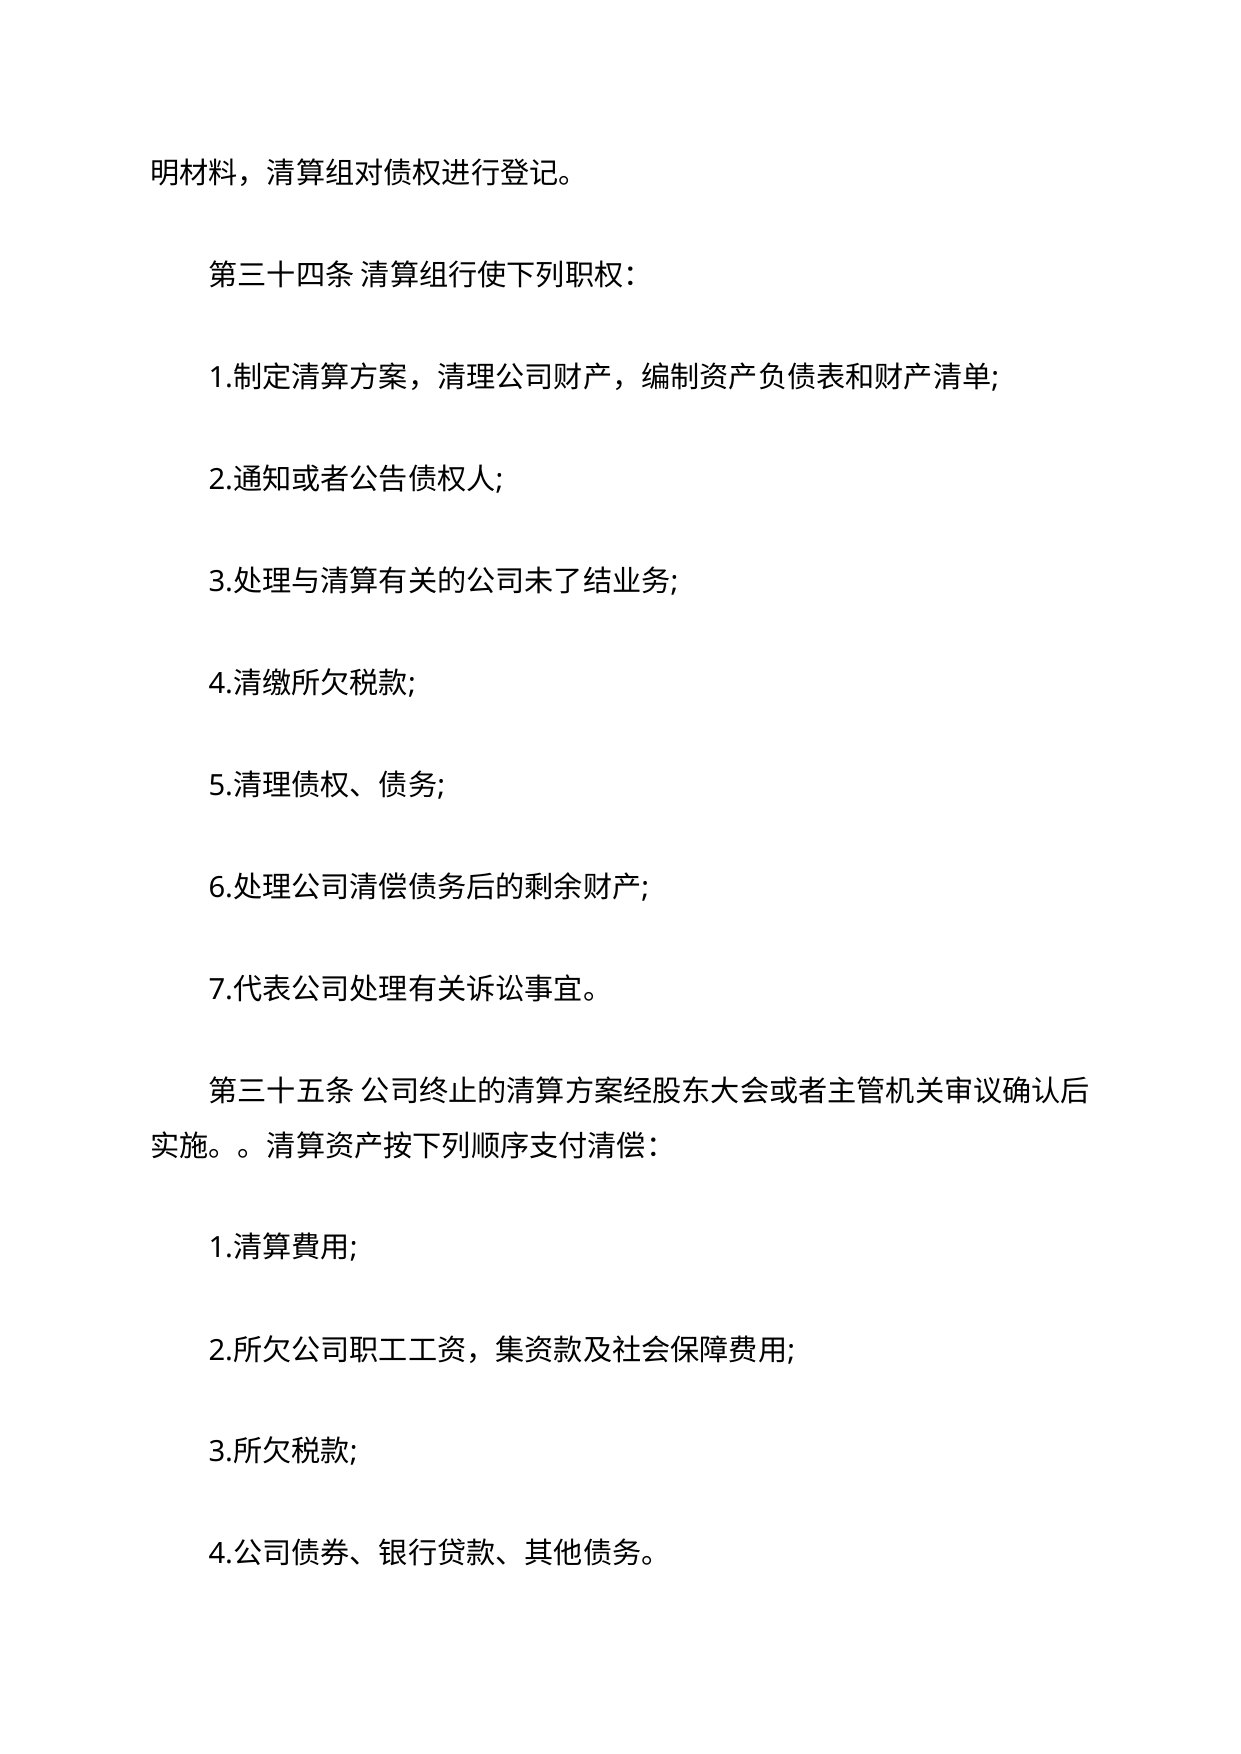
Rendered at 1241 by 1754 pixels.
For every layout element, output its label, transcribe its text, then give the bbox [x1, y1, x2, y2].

text 3.所欠税款; [150, 1428, 1090, 1470]
text 4.公司债券、银行贷款、其他债务。 [150, 1530, 1090, 1572]
text 5.清理债权、债务; [150, 761, 1090, 804]
text 7.代表公司处理有关诉讼事宜。 [150, 965, 1090, 1008]
text 2.所欠公司职工工资，集资款及社会保障费用; [150, 1326, 1090, 1368]
text 1.清算費用; [150, 1224, 1090, 1266]
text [150, 150, 1090, 192]
text 3.处理与清算有关的公司未了结业务; [150, 557, 1090, 600]
text 第三十五条 公司终止的清算方案经股东大会或者主管机关审议确认后实施。。清算资产按下列顺序支付清偿： [150, 1067, 1090, 1164]
text 2.通知或者公告债权人; [150, 456, 1090, 498]
text 6.处理公司清偿债务后的剩余财产; [150, 863, 1090, 906]
text 1.制定清算方案，清理公司财产，编制资产负债表和财产清单; [150, 353, 1090, 396]
text 4.清缴所欠税款; [150, 659, 1090, 702]
text 第三十四条 清算组行使下列职权： [150, 252, 1090, 294]
